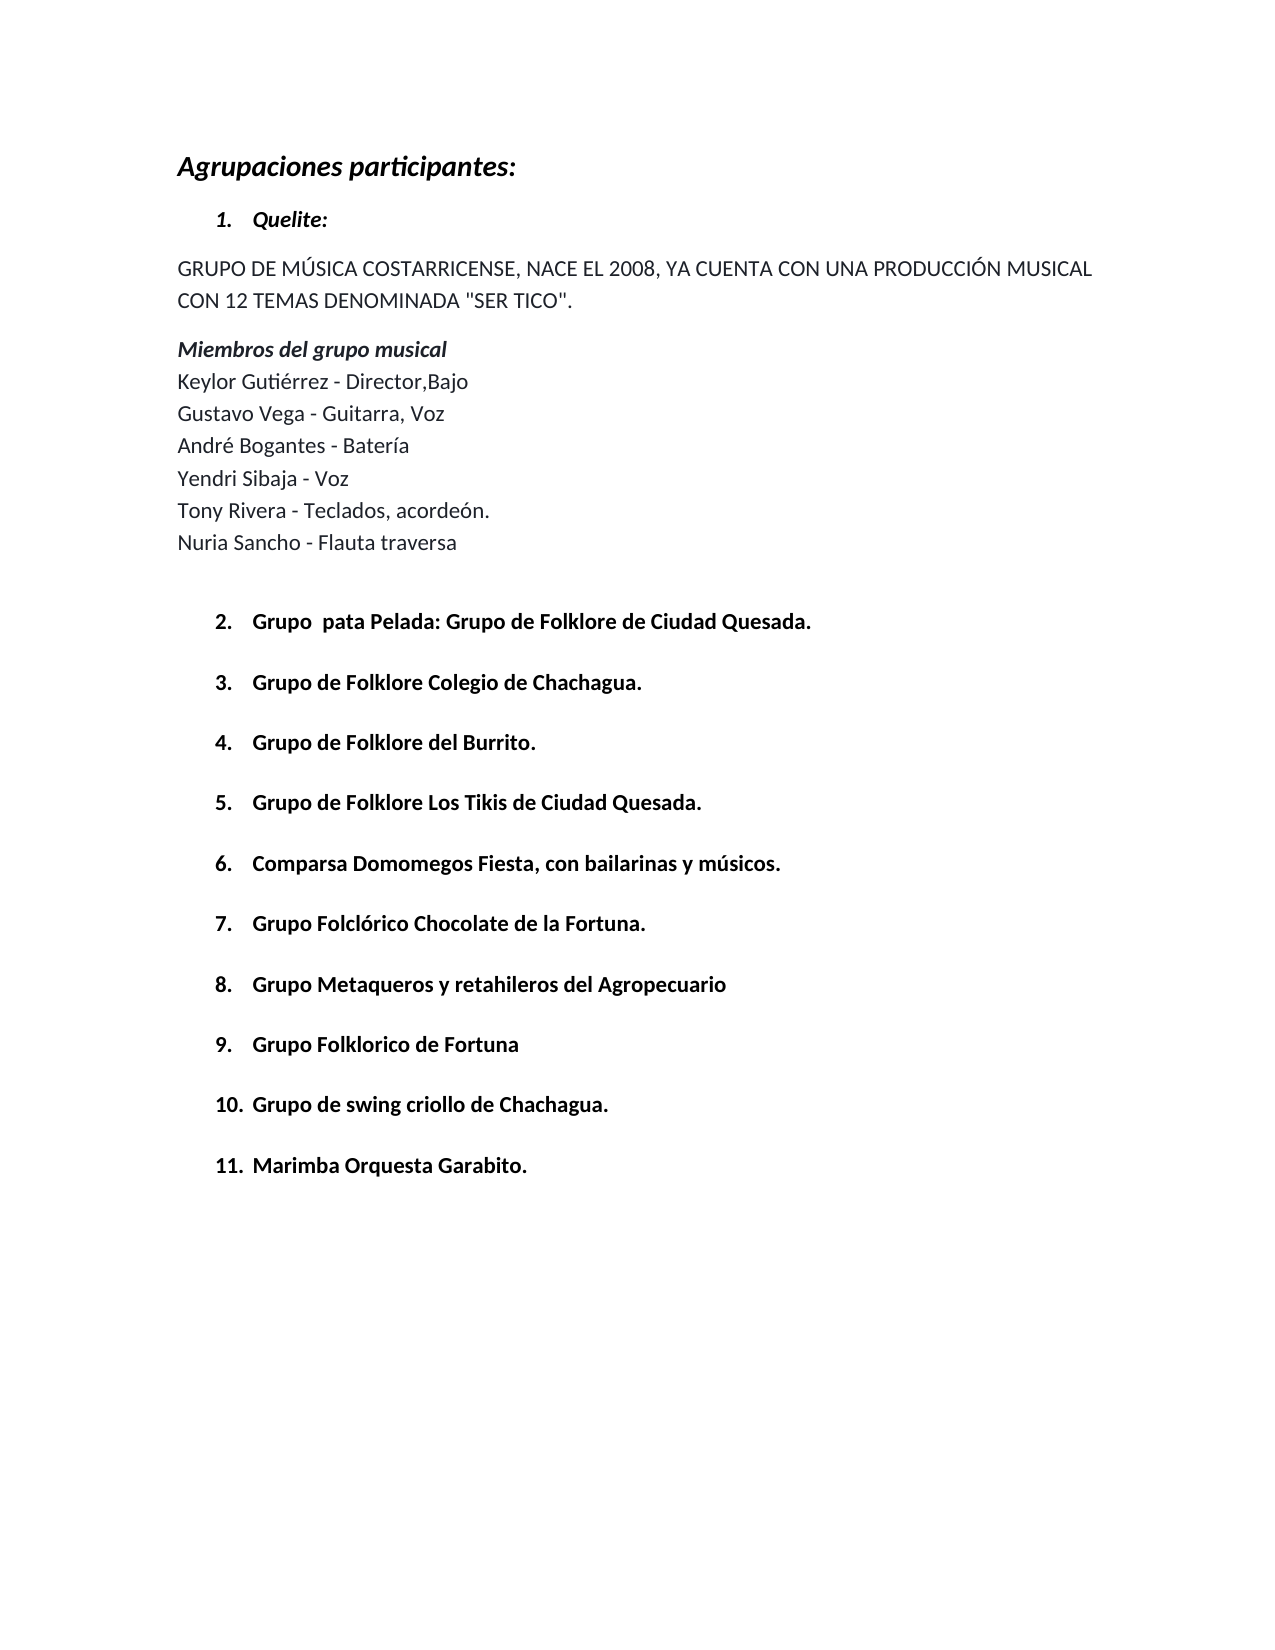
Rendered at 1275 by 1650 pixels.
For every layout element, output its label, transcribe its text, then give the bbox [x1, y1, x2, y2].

text Keylor Gutiérrez - Director,Bajo Gustavo Vega - Guitarra, Voz André Bogantes - Batería Yendri Sibaja - Voz Tony Rivera - Teclados, acordeón. Nuria Sancho - Flauta traversa [177, 367, 1098, 556]
list Marimba Orquesta Garabito. [215, 1151, 1098, 1179]
list Grupo de Folklore Colegio de Chachagua. [215, 668, 1098, 696]
list Grupo pata Pelada: Grupo de Folklore de Ciudad Quesada. [215, 607, 1098, 635]
list Quelite: [215, 205, 1098, 233]
text GRUPO DE MÚSICA COSTARRICENSE, NACE EL 2008, YA CUENTA CON UNA PRODUCCIÓN MUSICAL CON 12 TEMAS DENOMINADA "SER TICO". [177, 254, 1098, 314]
list Grupo de swing criollo de Chachagua. [215, 1091, 1098, 1119]
text Miembros del grupo musical [177, 335, 1098, 363]
list Grupo de Folklore del Burrito. [215, 728, 1098, 756]
list Grupo Metaqueros y retahileros del Agropecuario [215, 970, 1098, 998]
list Comparsa Domomegos Fiesta, con bailarinas y músicos. [215, 849, 1098, 877]
text Agrupaciones participantes: [177, 148, 1098, 183]
list Grupo Folklorico de Fortuna [215, 1030, 1098, 1058]
list Grupo Folclórico Chocolate de la Fortuna. [215, 909, 1098, 937]
list Grupo de Folklore Los Tikis de Ciudad Quesada. [215, 788, 1098, 817]
